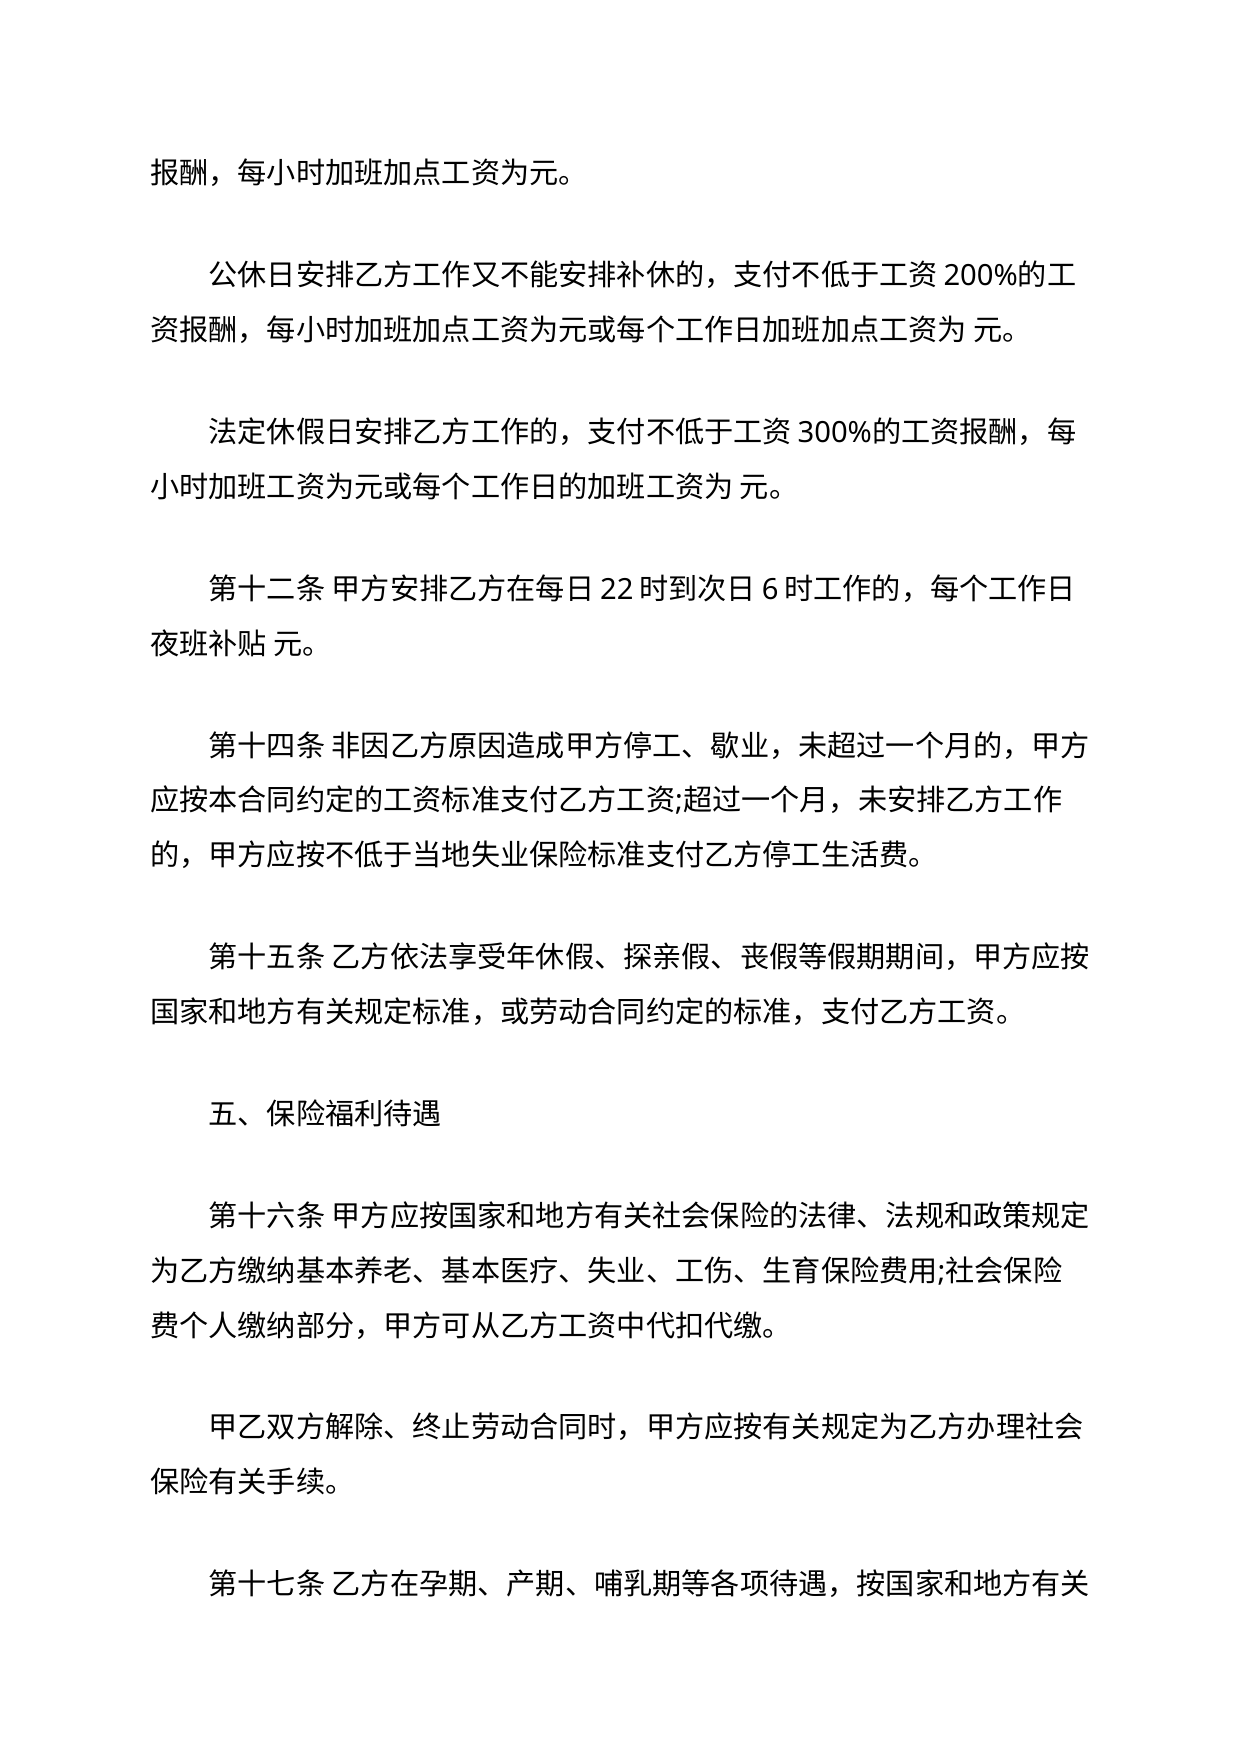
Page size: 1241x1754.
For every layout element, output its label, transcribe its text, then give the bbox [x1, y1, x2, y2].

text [150, 150, 1090, 192]
text 法定休假日安排乙方工作的，支付不低于工资300%的工资报酬，每小时加班工资为元或每个工作日的加班工资为 元。 [150, 408, 1090, 506]
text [150, 1561, 1090, 1603]
text 第十四条 非因乙方原因造成甲方停工、歇业，未超过一个月的，甲方应按本合同约定的工资标准支付乙方工资;超过一个月，未安排乙方工作的，甲方应按不低于当地失业保险标准支付乙方停工生活费。 [150, 722, 1090, 874]
text 第十五条 乙方依法享受年休假、探亲假、丧假等假期期间，甲方应按国家和地方有关规定标准，或劳动合同约定的标准，支付乙方工资。 [150, 934, 1090, 1031]
text 第十六条 甲方应按国家和地方有关社会保险的法律、法规和政策规定为乙方缴纳基本养老、基本医疗、失业、工伤、生育保险费用;社会保险费个人缴纳部分，甲方可从乙方工资中代扣代缴。 [150, 1192, 1090, 1344]
text 第十二条 甲方安排乙方在每日22时到次日6时工作的，每个工作日夜班补贴 元。 [150, 565, 1090, 663]
text 五、保险福利待遇 [150, 1090, 1090, 1133]
text 公休日安排乙方工作又不能安排补休的，支付不低于工资200%的工资报酬，每小时加班加点工资为元或每个工作日加班加点工资为 元。 [150, 252, 1090, 349]
text 甲乙双方解除、终止劳动合同时，甲方应按有关规定为乙方办理社会保险有关手续。 [150, 1404, 1090, 1501]
